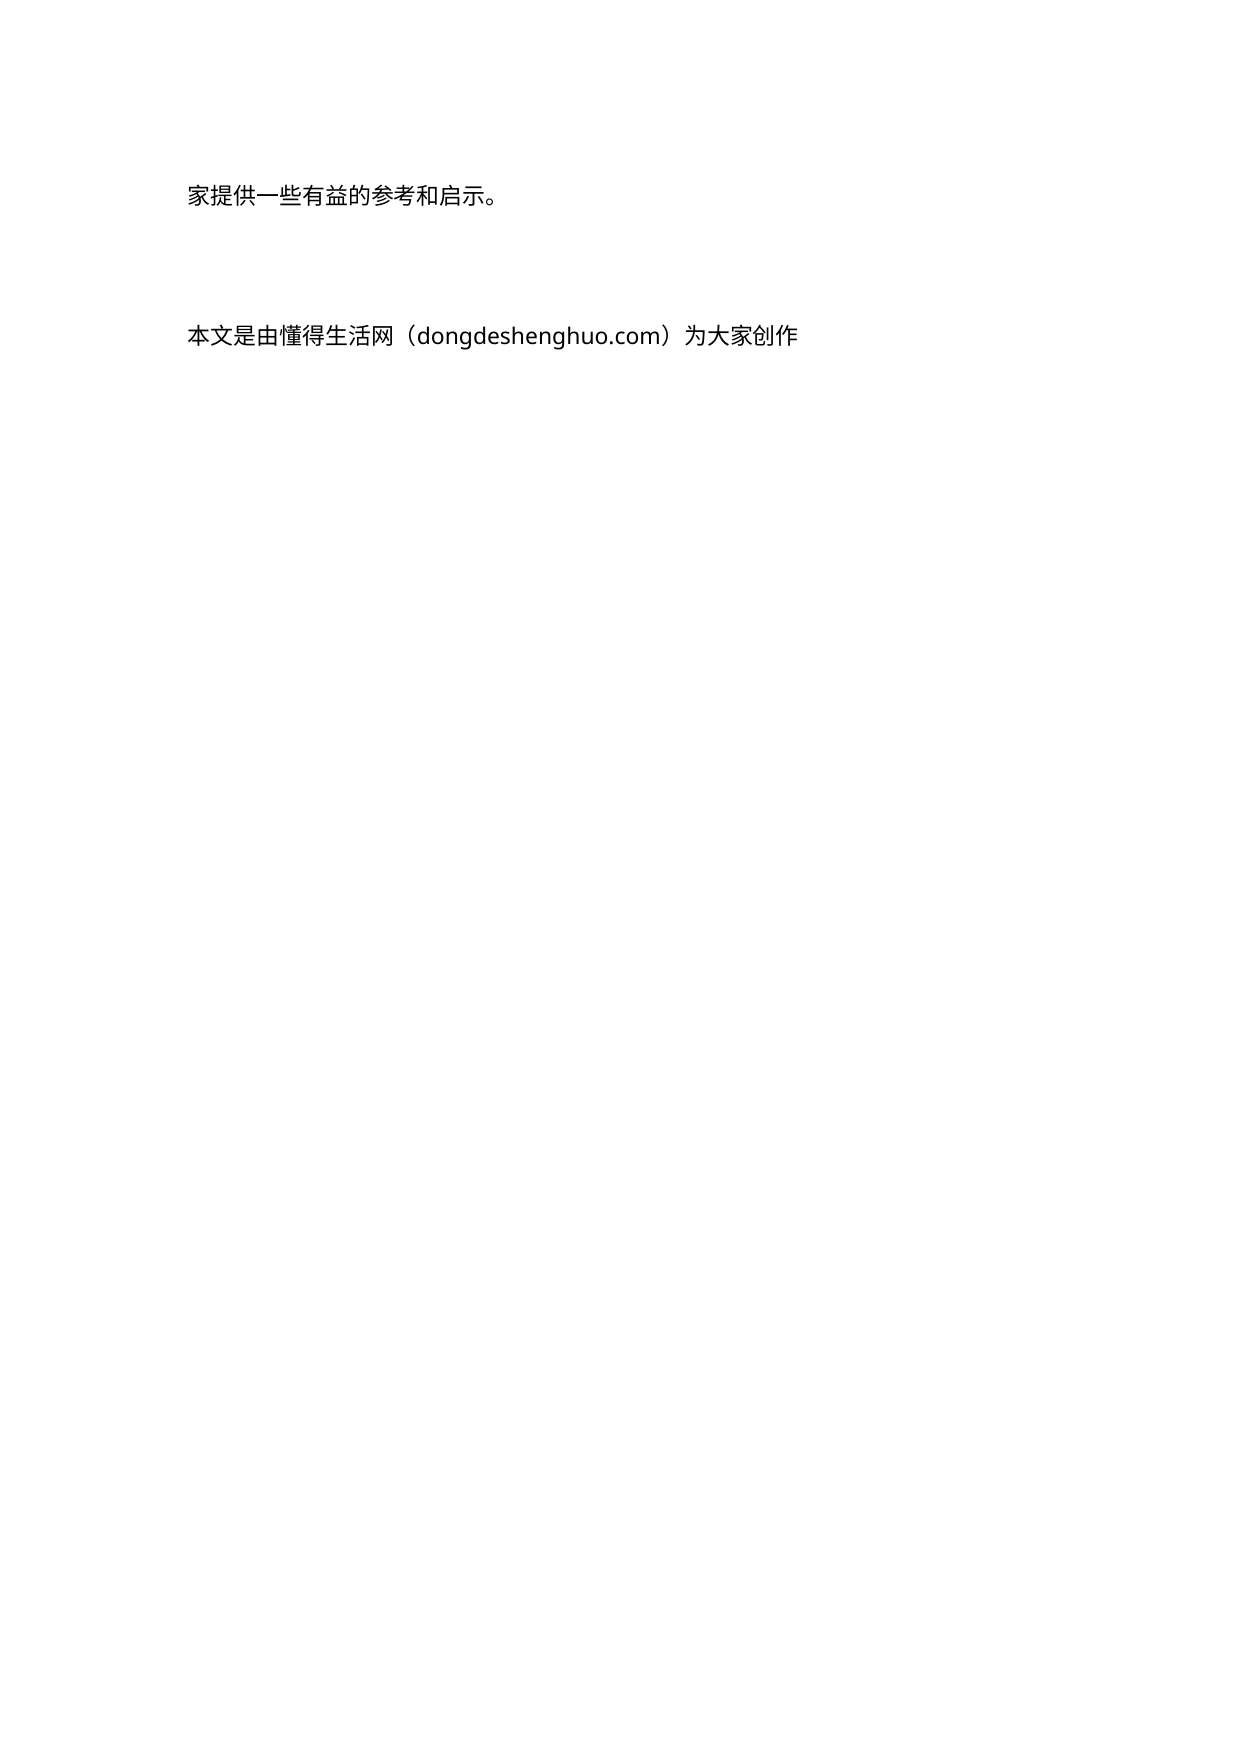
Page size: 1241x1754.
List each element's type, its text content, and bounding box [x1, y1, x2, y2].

text 本文是由懂得生活网（dongdeshenghuo.com）为大家创作 [187, 302, 1053, 367]
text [187, 162, 1053, 227]
